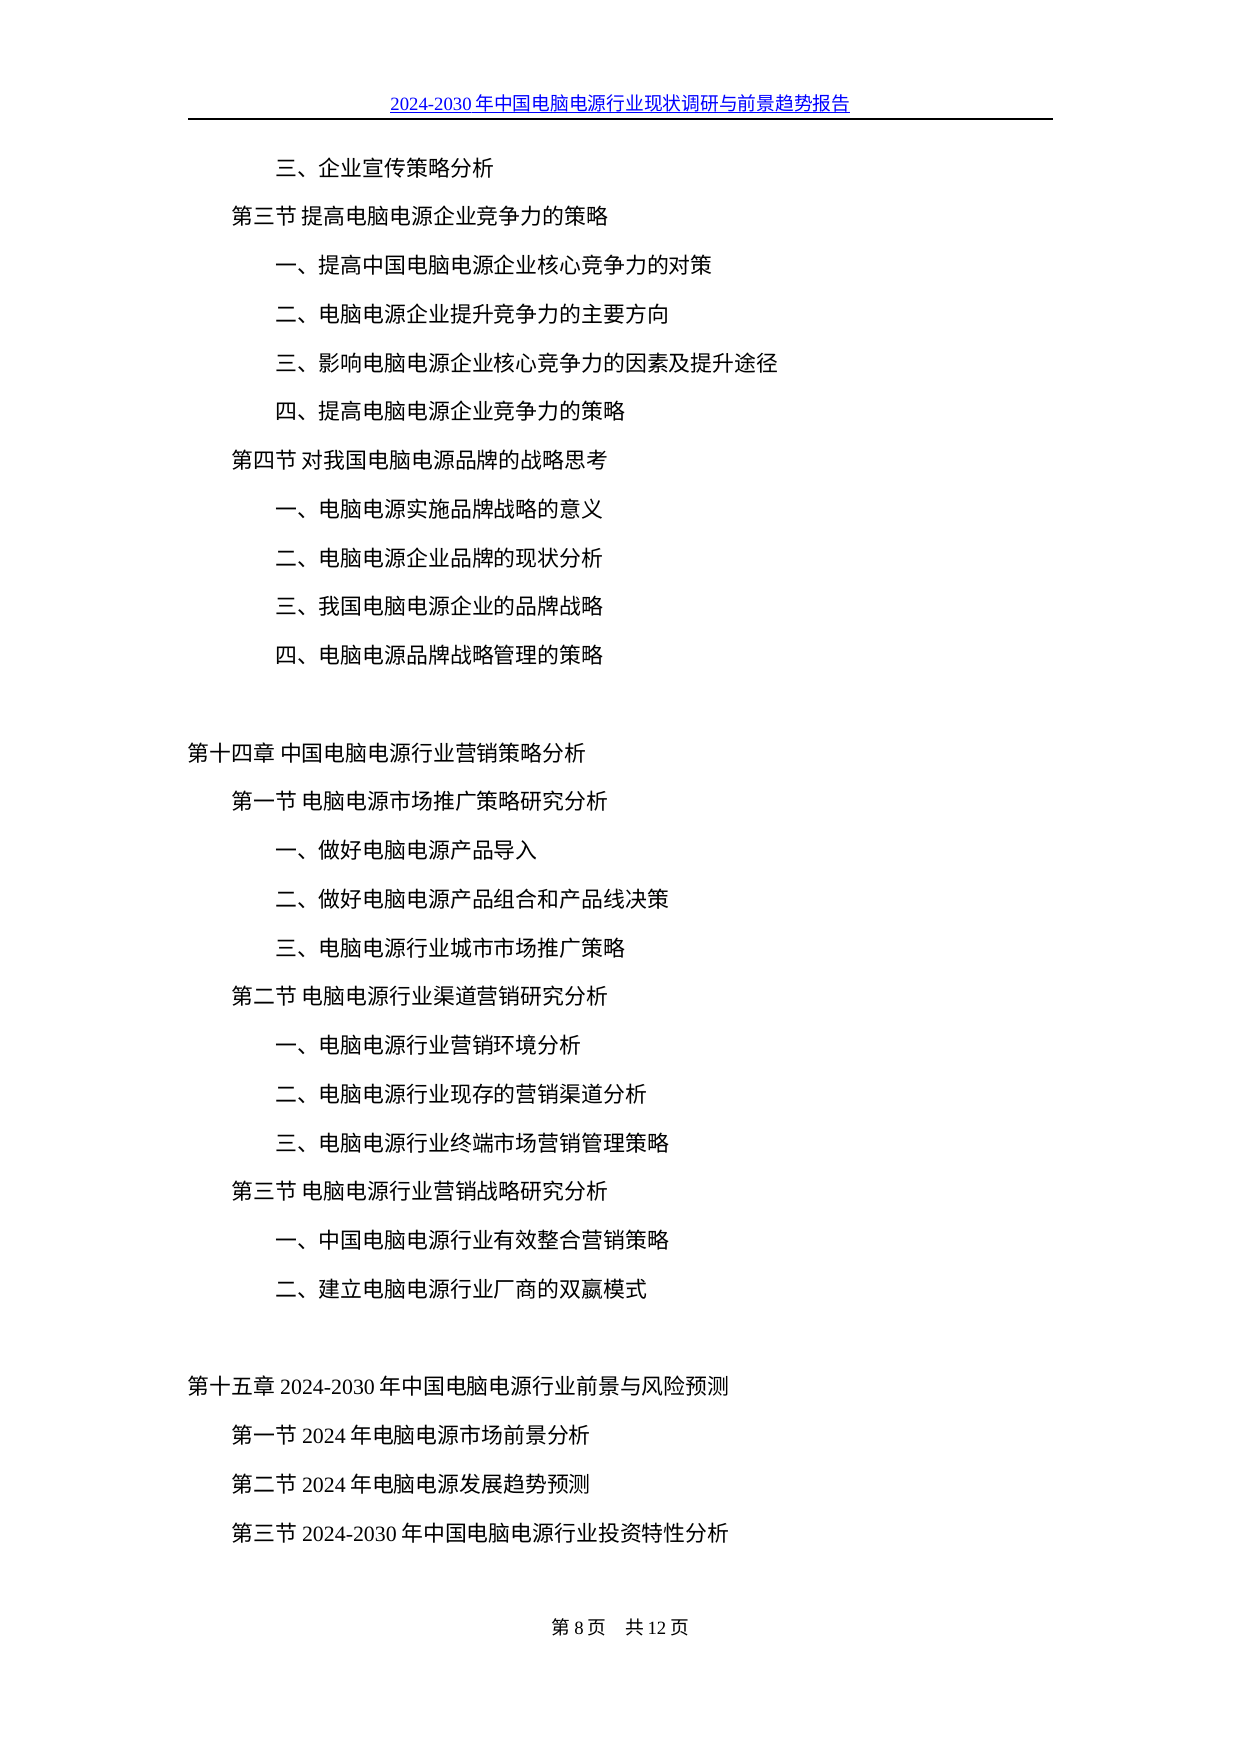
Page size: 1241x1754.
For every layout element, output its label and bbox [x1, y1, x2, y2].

text [187, 150, 1053, 1548]
